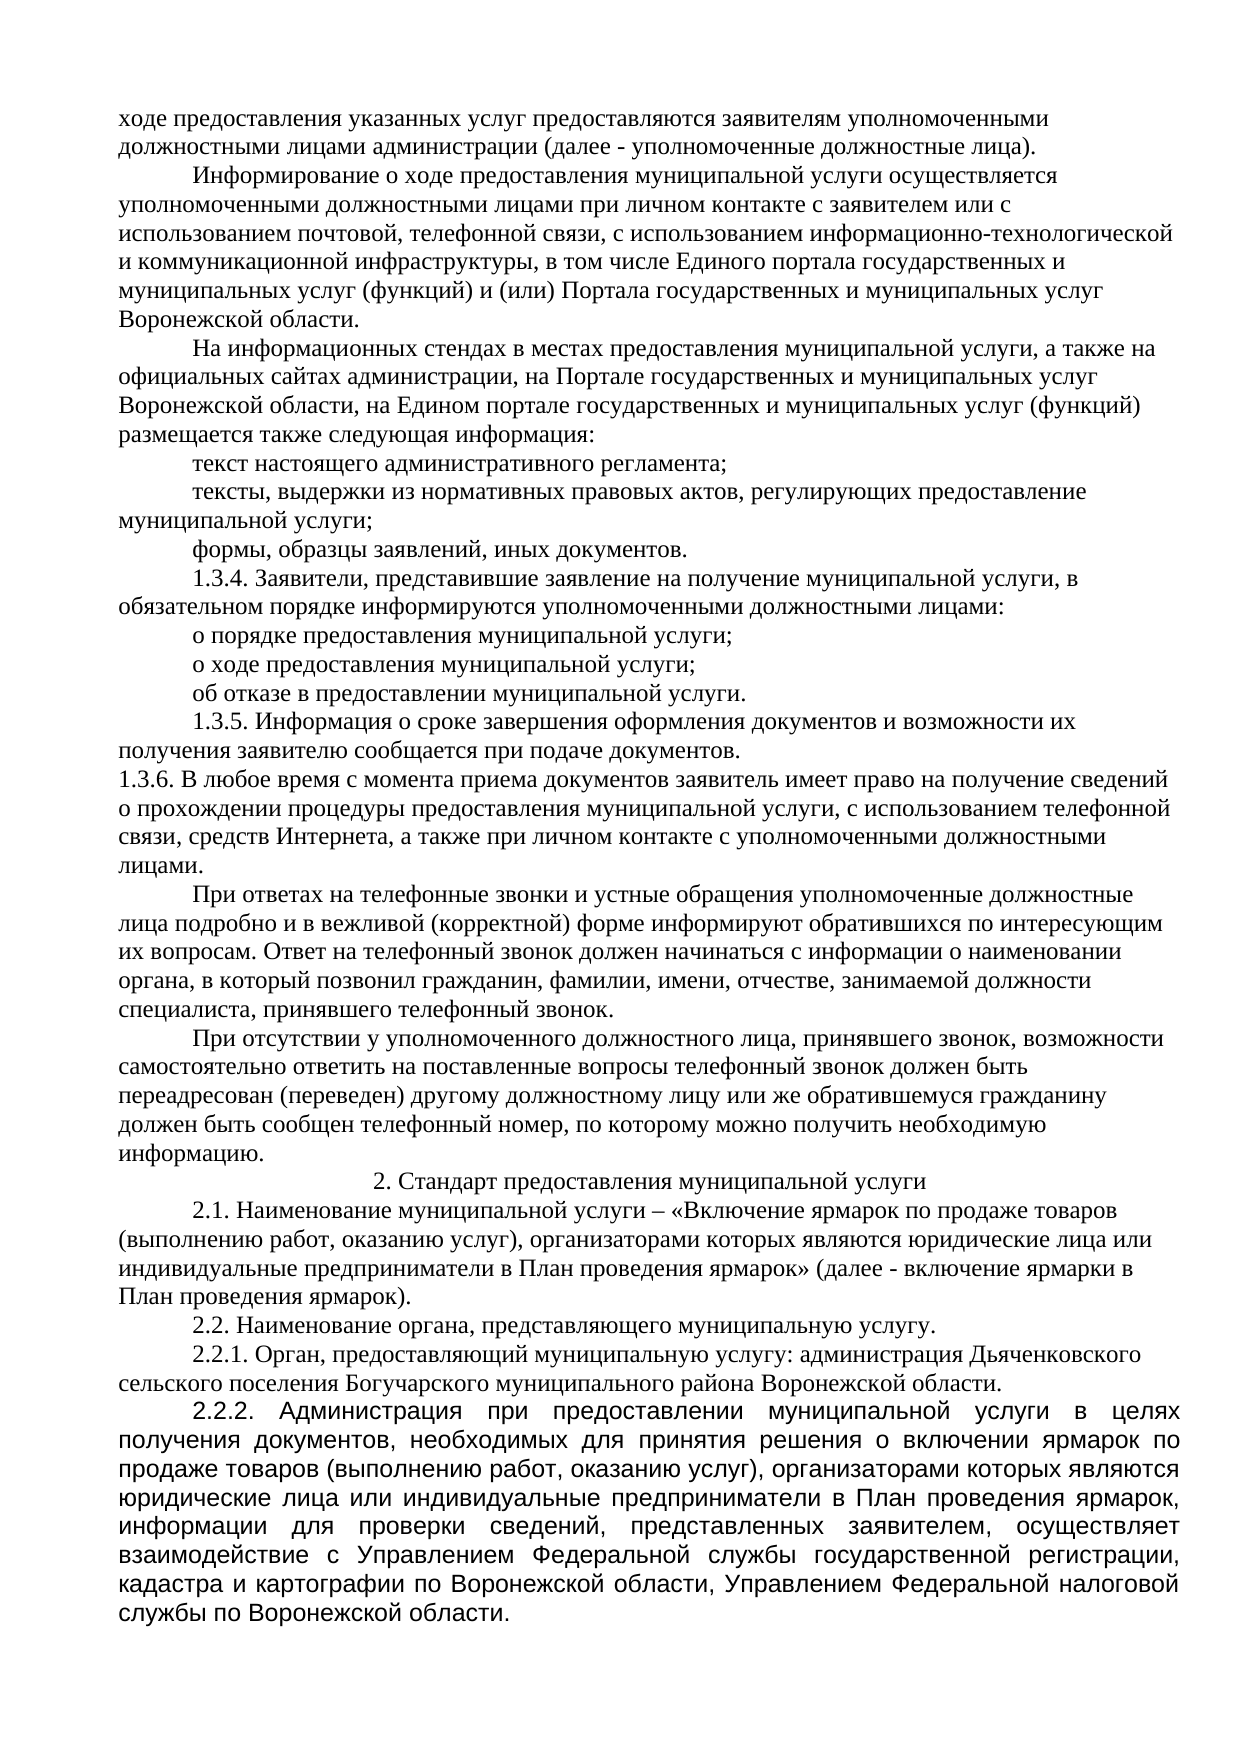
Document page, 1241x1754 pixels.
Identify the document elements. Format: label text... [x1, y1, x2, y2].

text 1.3.5. Информация о сроке завершения оформления документов и возможности их получения заявителю сообщается при подаче документов. [118, 706, 1181, 764]
text формы, образцы заявлений, иных документов. [118, 534, 1181, 563]
text 1.3.4. Заявители, представившие заявление на получение муниципальной услуги, в обязательном порядке информируются уполномоченными должностными лицами: [118, 563, 1181, 620]
text об отказе в предоставлении муниципальной услуги. [118, 678, 1181, 706]
text о порядке предоставления муниципальной услуги; [118, 620, 1181, 649]
text 2. Стандарт предоставления муниципальной услуги [118, 1166, 1181, 1195]
text тексты, выдержки из нормативных правовых актов, регулирующих предоставление муниципальной услуги; [118, 476, 1181, 534]
text 2.1. Наименование муниципальной услуги – «Включение ярмарок по продаже товаров (выполнению работ, оказанию услуг), организаторами которых являются юридические лица или индивидуальные предприниматели в План проведения ярмарок» (далее - включение ярмарки в План проведения ярмарок). [118, 1195, 1181, 1310]
text При ответах на телефонные звонки и устные обращения уполномоченные должностные лица подробно и в вежливой (корректной) форме информируют обратившихся по интересующим их вопросам. Ответ на телефонный звонок должен начинаться с информации о наименовании органа, в который позвонил гражданин, фамилии, имени, отчестве, занимаемой должности специалиста, принявшего телефонный звонок. [118, 879, 1181, 1023]
text 2.2.1. Орган, предоставляющий муниципальную услугу: администрация Дьяченковского сельского поселения Богучарского муниципального района Воронежской области. [118, 1339, 1181, 1396]
text Информирование о ходе предоставления муниципальной услуги осуществляется уполномоченными должностными лицами при личном контакте с заявителем или с использованием почтовой, телефонной связи, с использованием информационно-технологической и коммуникационной инфраструктуры, в том числе Единого портала государственных и муниципальных услуг (функций) и (или) Портала государственных и муниципальных услуг Воронежской области. [118, 160, 1181, 333]
text текст настоящего административного регламента; [118, 448, 1181, 476]
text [118, 103, 1181, 160]
text 1.3.6. В любое время с момента приема документов заявитель имеет право на получение сведений о прохождении процедуры предоставления муниципальной услуги, с использованием телефонной связи, средств Интернета, а также при личном контакте с уполномоченными должностными лицами. [118, 764, 1181, 879]
text При отсутствии у уполномоченного должностного лица, принявшего звонок, возможности самостоятельно ответить на поставленные вопросы телефонный звонок должен быть переадресован (переведен) другому должностному лицу или же обратившемуся гражданину должен быть сообщен телефонный номер, по которому можно получить необходимую информацию. [118, 1023, 1181, 1166]
text 2.2.2. Администрация при предоставлении муниципальной услуги в целях получения документов, необходимых для принятия решения о включении ярмарок по продаже товаров (выполнению работ, оказанию услуг), организаторами которых являются юридические лица или индивидуальные предприниматели в План проведения ярмарок, информации для проверки сведений, представленных заявителем, осуществляет взаимодействие с Управлением Федеральной службы государственной регистрации, кадастра и картографии по Воронежской области, Управлением Федеральной налоговой службы по Воронежской области. [118, 1396, 1181, 1626]
text На информационных стендах в местах предоставления муниципальной услуги, а также на официальных сайтах администрации, на Портале государственных и муниципальных услуг Воронежской области, на Едином портале государственных и муниципальных услуг (функций) размещается также следующая информация: [118, 333, 1181, 448]
text о ходе предоставления муниципальной услуги; [118, 649, 1181, 678]
text 2.2. Наименование органа, представляющего муниципальную услугу. [118, 1310, 1181, 1339]
